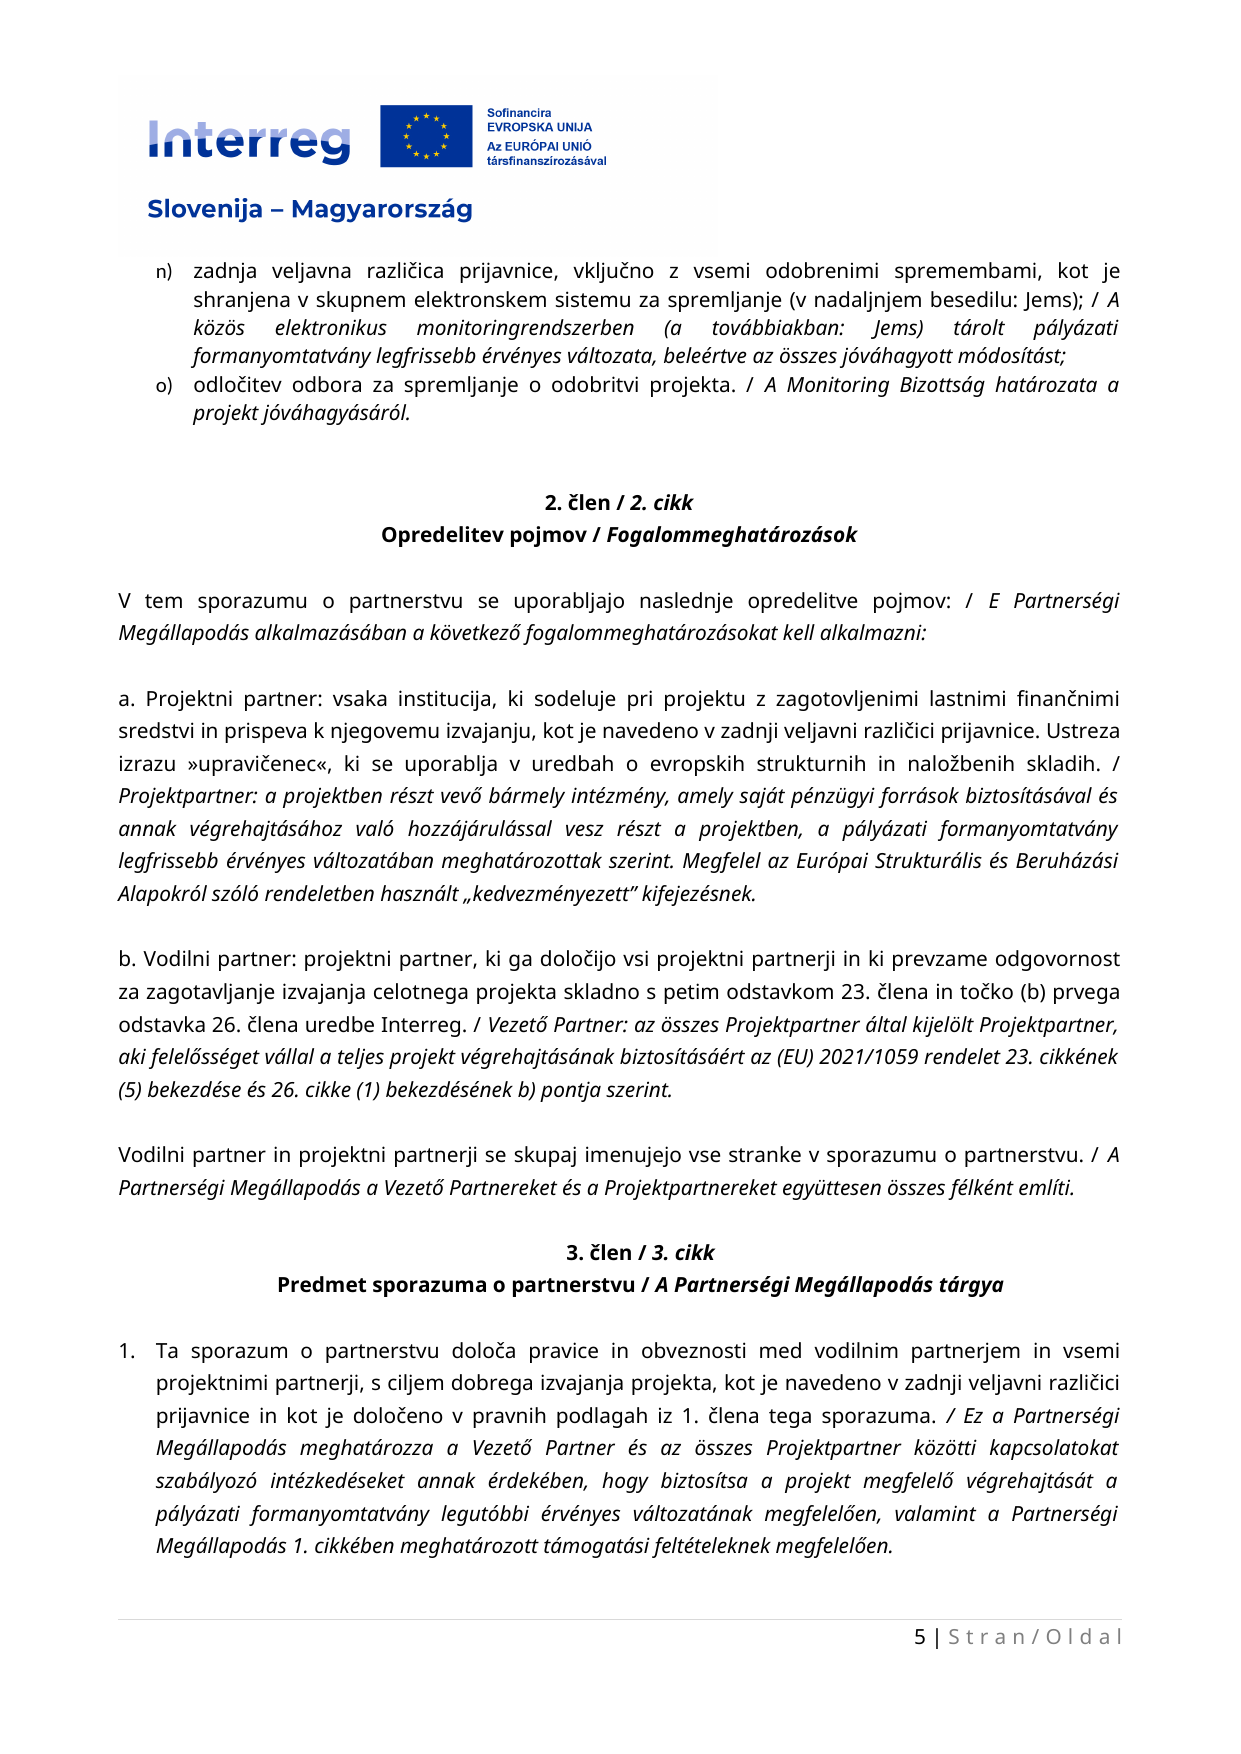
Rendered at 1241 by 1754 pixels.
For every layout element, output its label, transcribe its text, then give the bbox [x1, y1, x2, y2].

text Vodilni partner in projektni partnerji se skupaj imenujejo vse stranke v sporazumu o partnerstvu. / A Partnerségi Megállapodás a Vezető Partnereket és a Projektpartnereket együttesen összes félként említi. [118, 1140, 1122, 1201]
text Predmet sporazuma o partnerstvu / A Partnerségi Megállapodás tárgya [161, 1271, 1122, 1299]
text 3. člen / 3. cikk [161, 1238, 1122, 1266]
text 2. člen / 2. cikk [118, 488, 1122, 516]
text a. Projektni partner: vsaka institucija, ki sodeluje pri projektu z zagotovljenimi lastnimi finančnimi sredstvi in prispeva k njegovemu izvajanju, kot je navedeno v zadnji veljavni različici prijavnice. Ustreza izrazu »upravičenec«, ki se uporablja v uredbah o evropskih strukturnih in naložbenih skladih. / Projektpartner: a projektben részt vevő bármely intézmény, amely saját pénzügyi források biztosításával és annak végrehajtásához való hozzájárulással vesz részt a projektben, a pályázati formanyomtatvány legfrissebb érvényes változatában meghatározottak szerint. Megfelel az Európai Strukturális és Beruházási Alapokról szóló rendeletben használt „kedvezményezett” kifejezésnek. [118, 684, 1122, 908]
list Ta sporazum o partnerstvu določa pravice in obveznosti med vodilnim partnerjem in vsemi projektnimi partnerji, s ciljem dobrega izvajanja projekta, kot je navedeno v zadnji veljavni različici prijavnice in kot je določeno v pravnih podlagah iz 1. člena tega sporazuma. / Ez a Partnerségi Megállapodás meghatározza a Vezető Partner és az összes Projektpartner közötti kapcsolatokat szabályozó intézkedéseket annak érdekében, hogy biztosítsa a projekt megfelelő végrehajtását a pályázati formanyomtatvány legutóbbi érvényes változatának megfelelően, valamint a Partnerségi Megállapodás 1. cikkében meghatározott támogatási feltételeknek megfelelően. [118, 1336, 1122, 1560]
list odločitev odbora za spremljanje o odobritvi projekta. / A Monitoring Bizottság határozata a projekt jóváhagyásáról. [156, 370, 1122, 427]
text Opredelitev pojmov / Fogalommeghatározások [118, 521, 1122, 549]
list zadnja veljavna različica prijavnice, vključno z vsemi odobrenimi spremembami, kot je shranjena v skupnem elektronskem sistemu za spremljanje (v nadaljnjem besedilu: Jems); / A közös elektronikus monitoringrendszerben (a továbbiakban: Jems) tárolt pályázati formanyomtatvány legfrissebb érvényes változata, beleértve az összes jóváhagyott módosítást; [156, 256, 1122, 370]
text b. Vodilni partner: projektni partner, ki ga določijo vsi projektni partnerji in ki prevzame odgovornost za zagotavljanje izvajanja celotnega projekta skladno s petim odstavkom 23. člena in točko (b) prvega odstavka 26. člena uredbe Interreg. / Vezető Partner: az összes Projektpartner által kijelölt Projektpartner, aki felelősséget vállal a teljes projekt végrehajtásának biztosításáért az (EU) 2021/1059 rendelet 23. cikkének (5) bekezdése és 26. cikke (1) bekezdésének b) pontja szerint. [118, 944, 1122, 1103]
text V tem sporazumu o partnerstvu se uporabljajo naslednje opredelitve pojmov: / E Partnerségi Megállapodás alkalmazásában a következő fogalommeghatározásokat kell alkalmazni: [118, 586, 1122, 647]
picture [118, 75, 719, 257]
